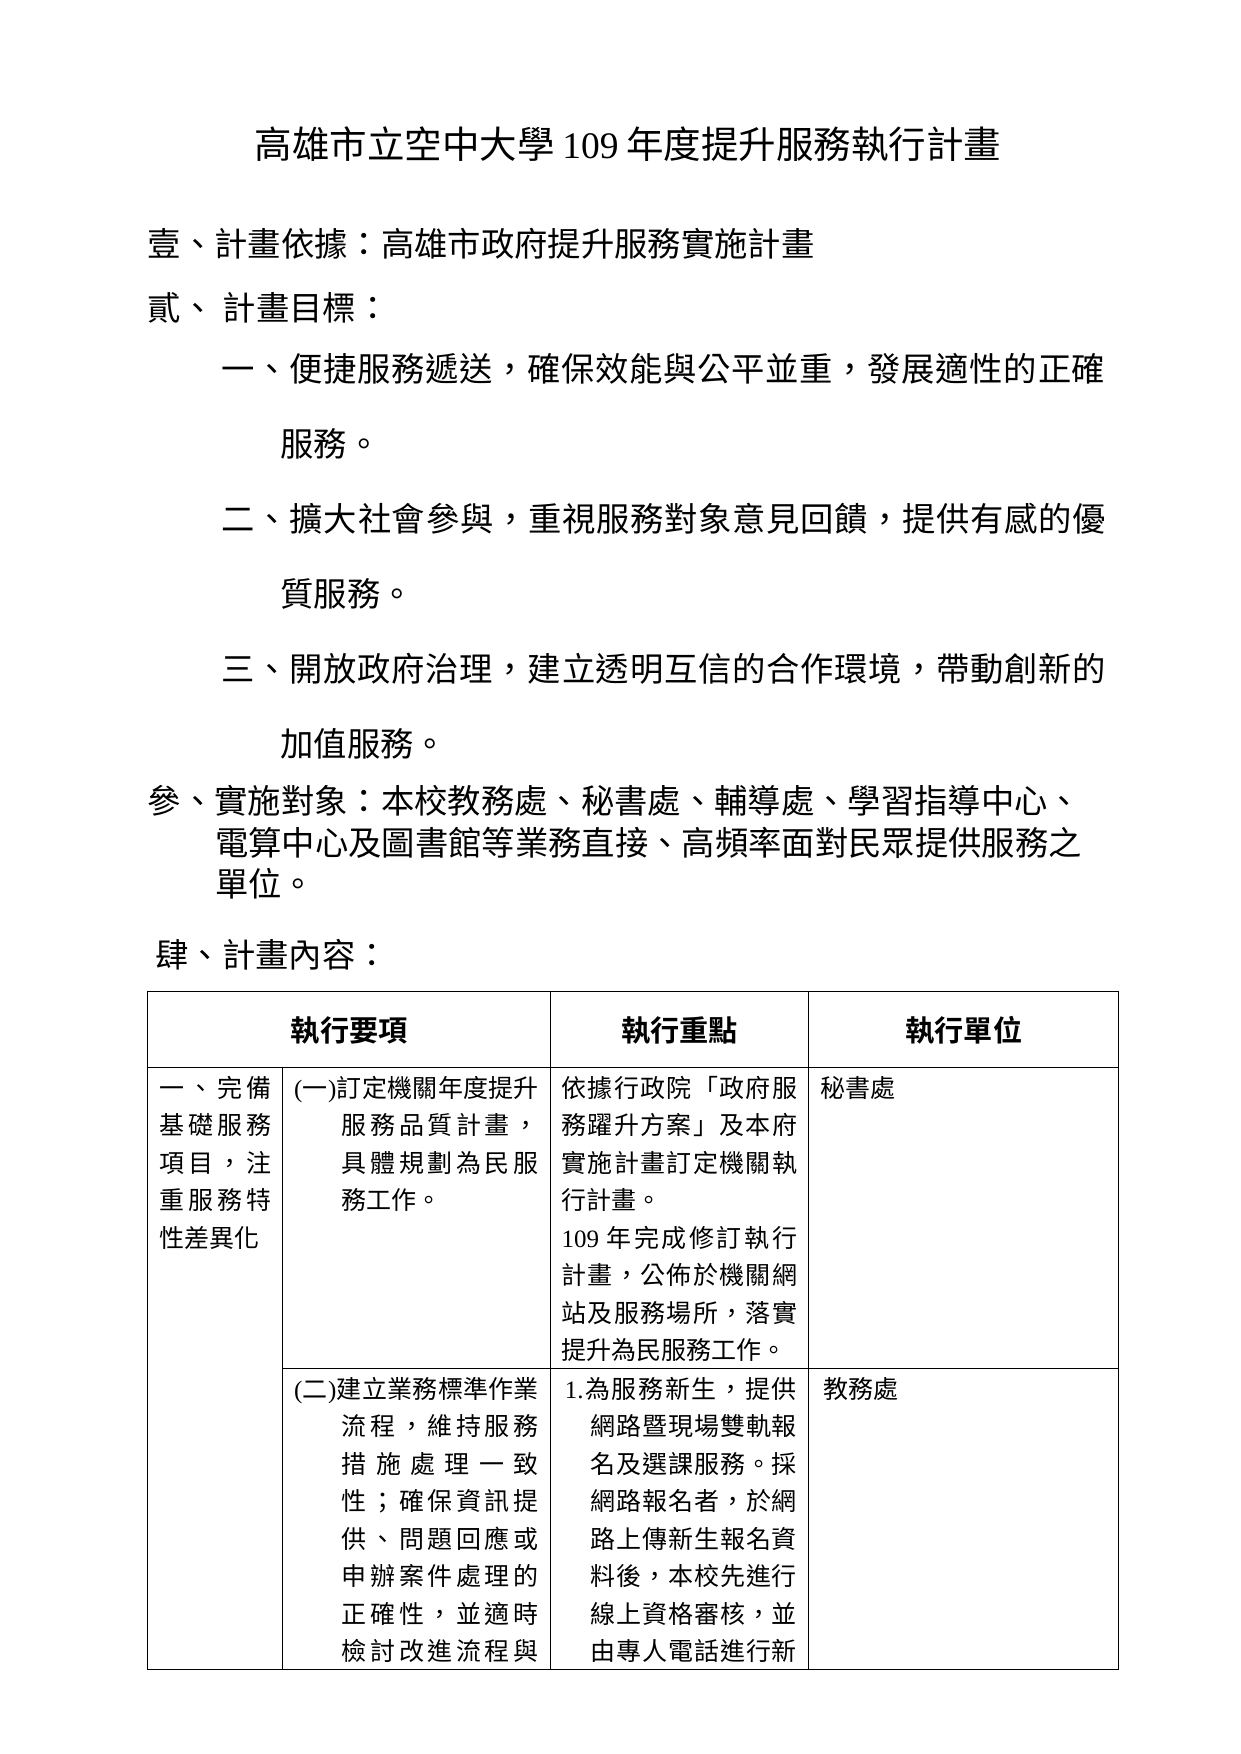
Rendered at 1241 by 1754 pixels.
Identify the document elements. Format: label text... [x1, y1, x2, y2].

table_cell 依據行政院「政府服務躍升方案」及本府實施計畫訂定機關執行計畫。 109年完成修訂執行計畫，公佈於機關網站及服務場所，落實提升為民服務工作。 [551, 1068, 808, 1368]
table_cell 秘書處 [809, 1068, 1118, 1368]
text 參、實施對象：本校教務處、秘書處、輔導處、學習指導中心、電算中心及圖書館等業務直接、高頻率面對民眾提供服務之單位。 [148, 780, 1107, 905]
table_cell (一)訂定機關年度提升服務品質計畫，具體規劃為民服務工作。 [283, 1068, 550, 1368]
text 肆、計畫內容： [89, 916, 1107, 991]
text 高雄市立空中大學109年度提升服務執行計畫 [148, 104, 1107, 179]
table_header 執行要項 [148, 992, 550, 1067]
text 三、開放政府治理，建立透明互信的合作環境，帶動創新的加值服務。 [221, 630, 1107, 780]
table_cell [283, 1369, 550, 1669]
table_header 執行單位 [809, 992, 1118, 1067]
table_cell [551, 1369, 808, 1669]
table_cell 教務處 [809, 1369, 1118, 1669]
text 二、擴大社會參與，重視服務對象意見回饋，提供有感的優質服務。 [222, 480, 1107, 630]
text 一、便捷服務遞送，確保效能與公平並重，發展適性的正確服務。 [221, 330, 1107, 480]
list 計畫目標： [148, 280, 1107, 330]
text 壹、計畫依據：高雄市政府提升服務實施計畫 [148, 205, 1107, 280]
table_cell 一、完備基礎服務項目，注重服務特性差異化 [148, 1068, 282, 1669]
table_header 執行重點 [551, 992, 808, 1067]
